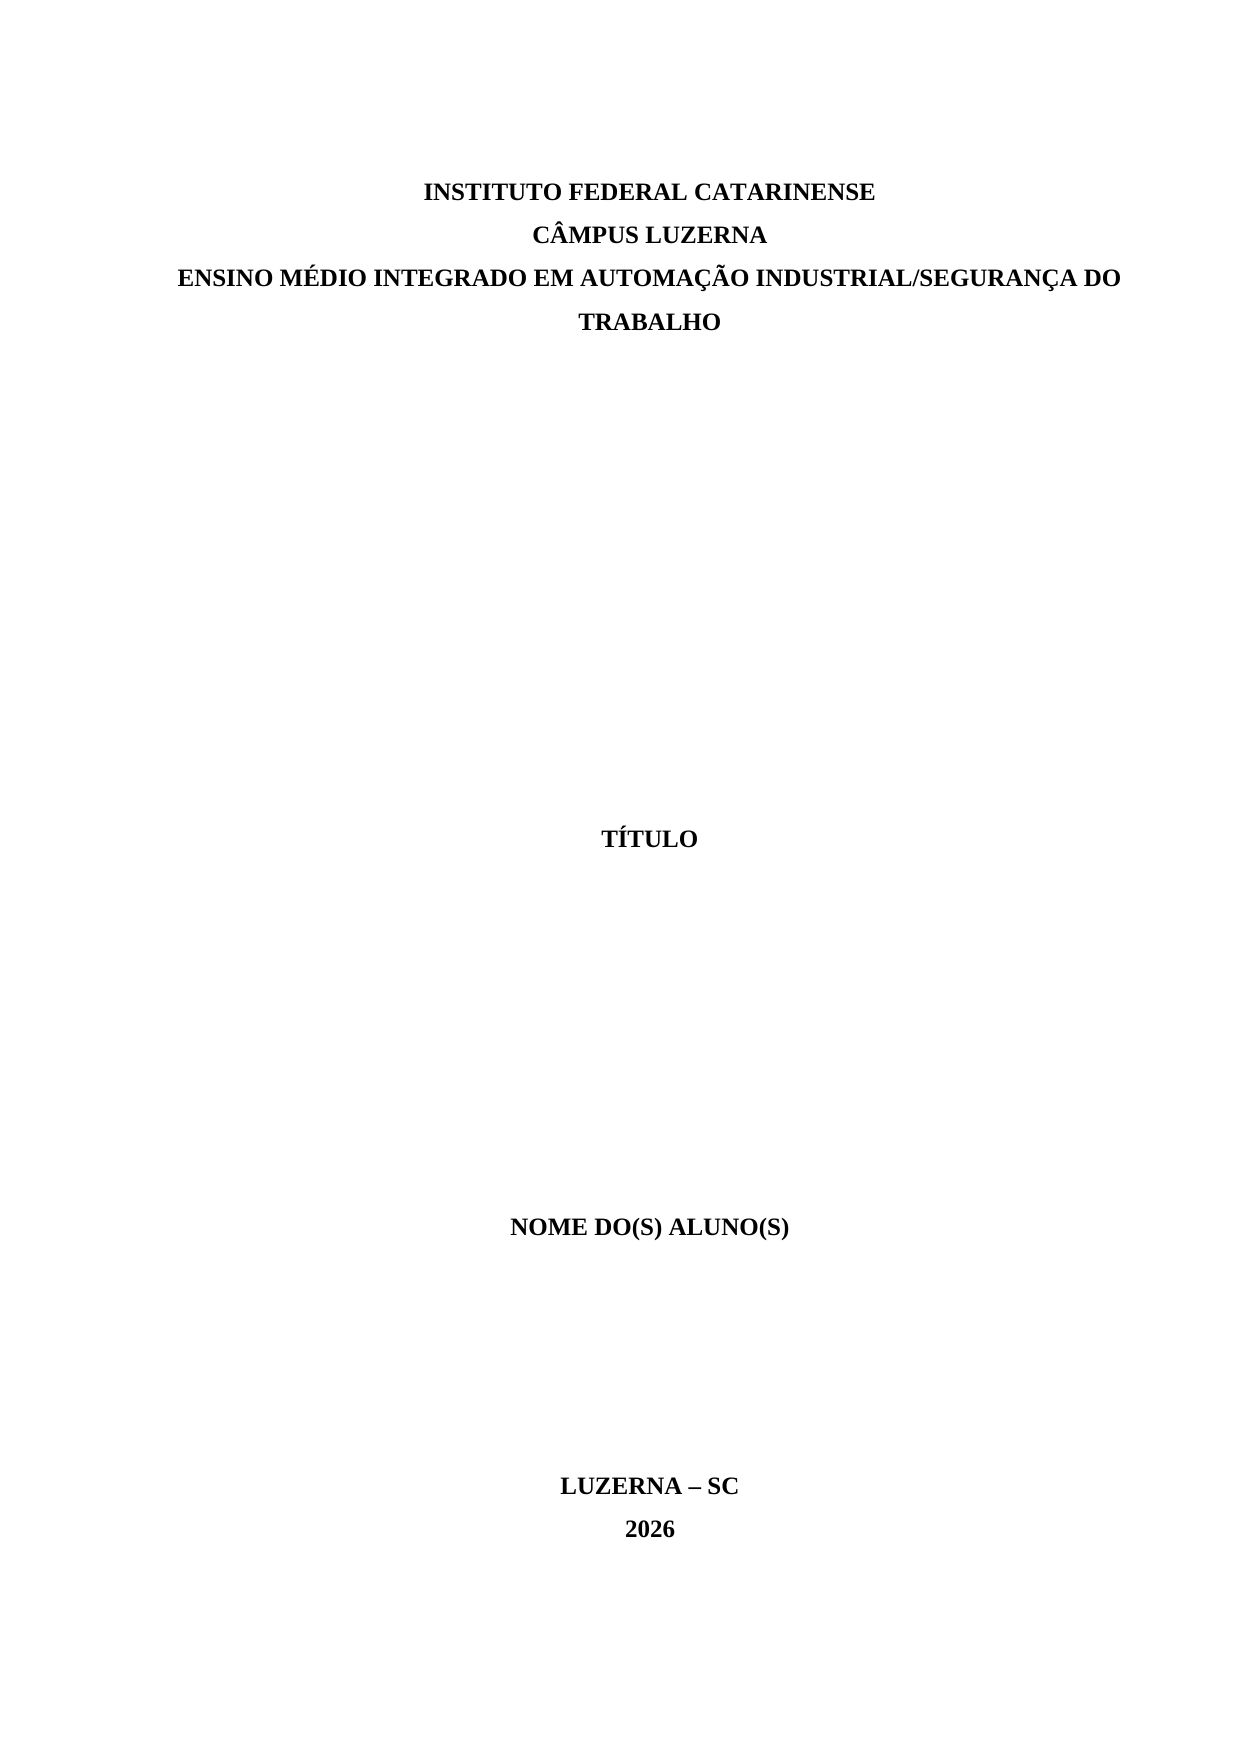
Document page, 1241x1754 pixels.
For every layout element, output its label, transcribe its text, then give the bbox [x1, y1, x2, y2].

text Instituto Federal Catarinense [177, 177, 1122, 206]
text Câmpus Luzerna [177, 220, 1122, 249]
text Nome do(s) Aluno(s) [177, 1212, 1122, 1241]
text título [177, 824, 1122, 853]
text Luzerna – SC [177, 1471, 1122, 1500]
text ENSINO MÉDIO INTEGRADO Em Automação Industrial/SEGURANÇA DO TRABALHO [177, 263, 1122, 335]
text 2017 [177, 1514, 1122, 1543]
